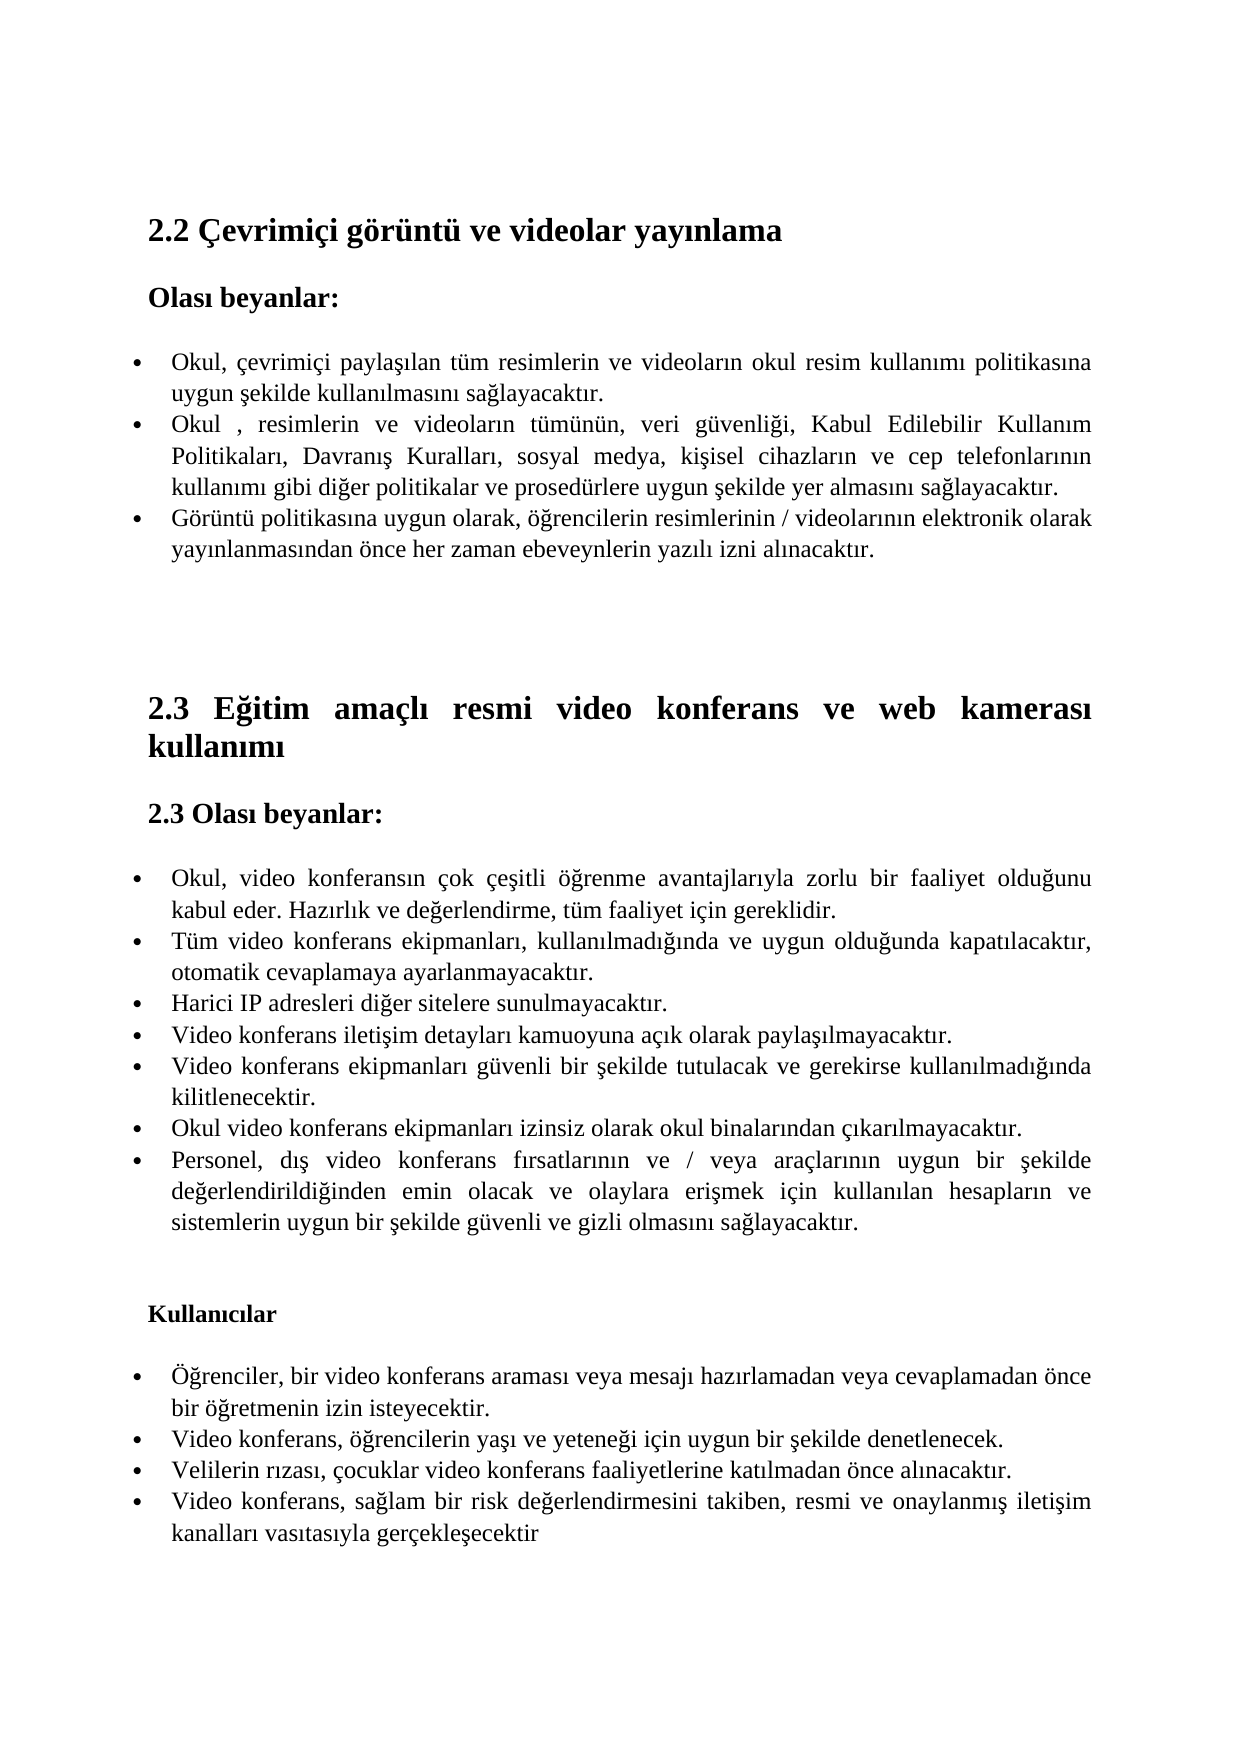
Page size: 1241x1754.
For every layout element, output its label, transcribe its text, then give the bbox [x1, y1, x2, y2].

list Video konferans, sağlam bir risk değerlendirmesini takiben, resmi ve onaylanmış iletişim kanalları vasıtasıyla gerçekleşecektir [133, 1484, 1093, 1546]
list Harici IP adresleri diğer sitelere sunulmayacaktır. [133, 986, 1093, 1017]
text 2.3 Olası beyanlar: [148, 796, 1093, 830]
list Görüntü politikasına uygun olarak, öğrencilerin resimlerinin / videolarının elektronik olarak yayınlanmasından önce her zaman ebeveynlerin yazılı izni alınacaktır. [133, 501, 1093, 563]
list Okul , resimlerin ve videoların tümünün, veri güvenliği, Kabul Edilebilir Kullanım Politikaları, Davranış Kuralları, sosyal medya, kişisel cihazların ve cep telefonlarının kullanımı gibi diğer politikalar ve prosedürlere uygun şekilde yer almasını sağlayacaktır. [133, 407, 1093, 501]
list Öğrenciler, bir video konferans araması veya mesajı hazırlamadan veya cevaplamadan önce bir öğretmenin izin isteyecektir. [133, 1359, 1093, 1421]
text 2.2 Çevrimiçi görüntü ve videolar yayınlama [148, 210, 1093, 248]
text Olası beyanlar: [148, 280, 1093, 313]
list Okul, çevrimiçi paylaşılan tüm resimlerin ve videoların okul resim kullanımı politikasına uygun şekilde kullanılmasını sağlayacaktır. [133, 344, 1093, 407]
list Velilerin rızası, çocuklar video konferans faaliyetlerine katılmadan önce alınacaktır. [133, 1453, 1093, 1484]
list Personel, dış video konferans fırsatlarının ve / veya araçlarının uygun bir şekilde değerlendirildiğinden emin olacak ve olaylara erişmek için kullanılan hesapların ve sistemlerin uygun bir şekilde güvenli ve gizli olmasını sağlayacaktır. [133, 1142, 1093, 1236]
list Video konferans ekipmanları güvenli bir şekilde tutulacak ve gerekirse kullanılmadığında kilitlenecektir. [133, 1048, 1093, 1111]
text 2.3 Eğitim amaçlı resmi video konferans ve web kamerası kullanımı [148, 688, 1093, 765]
list Okul video konferans ekipmanları izinsiz olarak okul binalarından çıkarılmayacaktır. [133, 1111, 1093, 1142]
text Kullanıcılar [148, 1296, 1093, 1328]
list Video konferans iletişim detayları kamuoyuna açık olarak paylaşılmayacaktır. [133, 1017, 1093, 1048]
list Tüm video konferans ekipmanları, kullanılmadığında ve uygun olduğunda kapatılacaktır, otomatik cevaplamaya ayarlanmayacaktır. [133, 923, 1093, 986]
list Okul, video konferansın çok çeşitli öğrenme avantajlarıyla zorlu bir faaliyet olduğunu kabul eder. Hazırlık ve değerlendirme, tüm faaliyet için gereklidir. [133, 861, 1093, 923]
list Video konferans, öğrencilerin yaşı ve yeteneği için uygun bir şekilde denetlenecek. [133, 1421, 1093, 1453]
